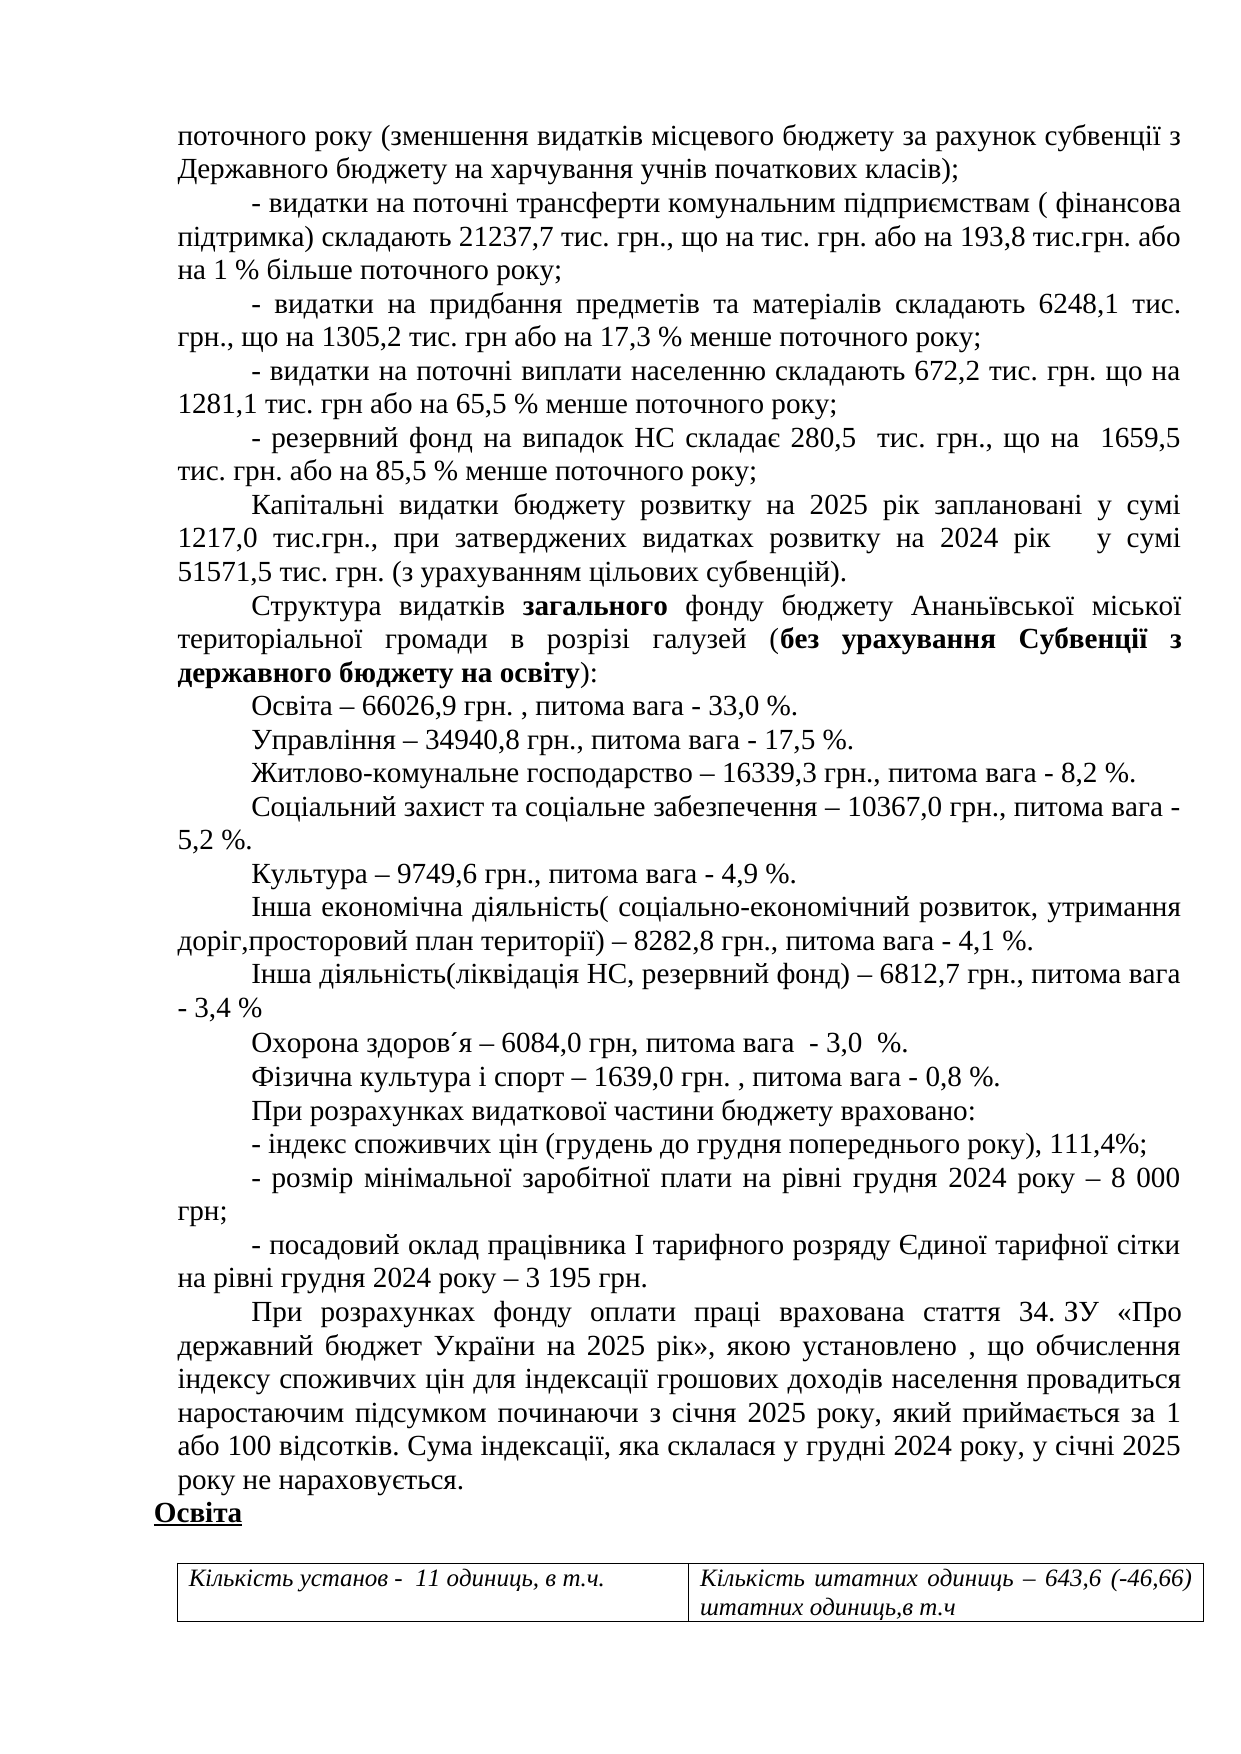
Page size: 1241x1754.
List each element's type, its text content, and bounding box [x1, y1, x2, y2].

text При розрахунках фонду оплати праці врахована стаття 34. ЗУ «Про державний бюджет України на 2025 рік», якою установлено , що обчислення індексу споживчих цін для індексації грошових доходів населення провадиться наростаючим підсумком починаючи з січня 2025 року, який приймається за 1 або 100 відсотків. Сума індексації, яка склалася у грудні 2024 року, у січні 2025 року не нараховується. [177, 1294, 1182, 1495]
table_header Кількість установ - 11 одиниць, в т.ч. [178, 1564, 688, 1621]
text Інша діяльність(ліквідація НС, резервний фонд) – 6812,7 грн., питома вага - 3,4 % [177, 957, 1182, 1024]
text - резервний фонд на випадок НС складає 280,5 тис. грн., що на 1659,5 тис. грн. або на 85,5 % менше поточного року; [177, 420, 1182, 487]
text Соціальний захист та соціальне забезпечення – 10367,0 грн., питома вага - 5,2 %. [177, 789, 1182, 856]
text - посадовий оклад працівника І тарифного розряду Єдиної тарифної сітки на рівні грудня 2024 року – 3 195 грн. [177, 1227, 1182, 1294]
text Інша економічна діяльність( соціально-економічний розвиток, утримання доріг,просторовий план території) – 8282,8 грн., питома вага - 4,1 %. [177, 889, 1182, 957]
text Управління – 34940,8 грн., питома вага - 17,5 %. [177, 722, 1182, 755]
text Капітальні видатки бюджету розвитку на 2025 рік заплановані у сумі 1217,0 тис.грн., при затверджених видатках розвитку на 2024 рік у сумі 51571,5 тис. грн. (з урахуванням цільових субвенцій). [177, 487, 1182, 588]
text - видатки на поточні виплати населенню складають 672,2 тис. грн. що на 1281,1 тис. грн або на 65,5 % менше поточного року; [177, 353, 1182, 420]
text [177, 118, 1182, 185]
text Культура – 9749,6 грн., питома вага - 4,9 %. [177, 856, 1182, 889]
text Освіта [154, 1495, 1181, 1529]
table_header Кількість штатних одиниць – 643,6 (-46,66) штатних одиниць,в т.ч [689, 1564, 1203, 1621]
text - видатки на поточні трансферти комунальним підприємствам ( фінансова підтримка) складають 21237,7 тис. грн., що на тис. грн. або на 193,8 тис.грн. або на 1 % більше поточного року; [177, 185, 1182, 286]
text Охорона здоров´я – 6084,0 грн, питома вага - 3,0 %. [177, 1024, 1182, 1059]
text - видатки на придбання предметів та матеріалів складають 6248,1 тис. грн., що на 1305,2 тис. грн або на 17,3 % менше поточного року; [177, 286, 1182, 353]
text Житлово-комунальне господарство – 16339,3 грн., питома вага - 8,2 %. [177, 755, 1182, 789]
text Фізична культура і спорт – 1639,0 грн. , питома вага - 0,8 %. [177, 1059, 1182, 1093]
text - індекс споживчих цін (грудень до грудня попереднього року), 111,4%; [177, 1126, 1182, 1160]
text Структура видатків загального фонду бюджету Ананьївської міської територіальної громади в розрізі галузей (без урахування Субвенції з державного бюджету на освіту): [177, 588, 1182, 688]
text Освіта – 66026,9 грн. , питома вага - 33,0 %. [177, 688, 1182, 722]
text При розрахунках видаткової частини бюджету враховано: [177, 1093, 1182, 1126]
text - розмір мінімальної заробітної плати на рівні грудня 2024 року – 8 000 грн; [177, 1160, 1182, 1227]
